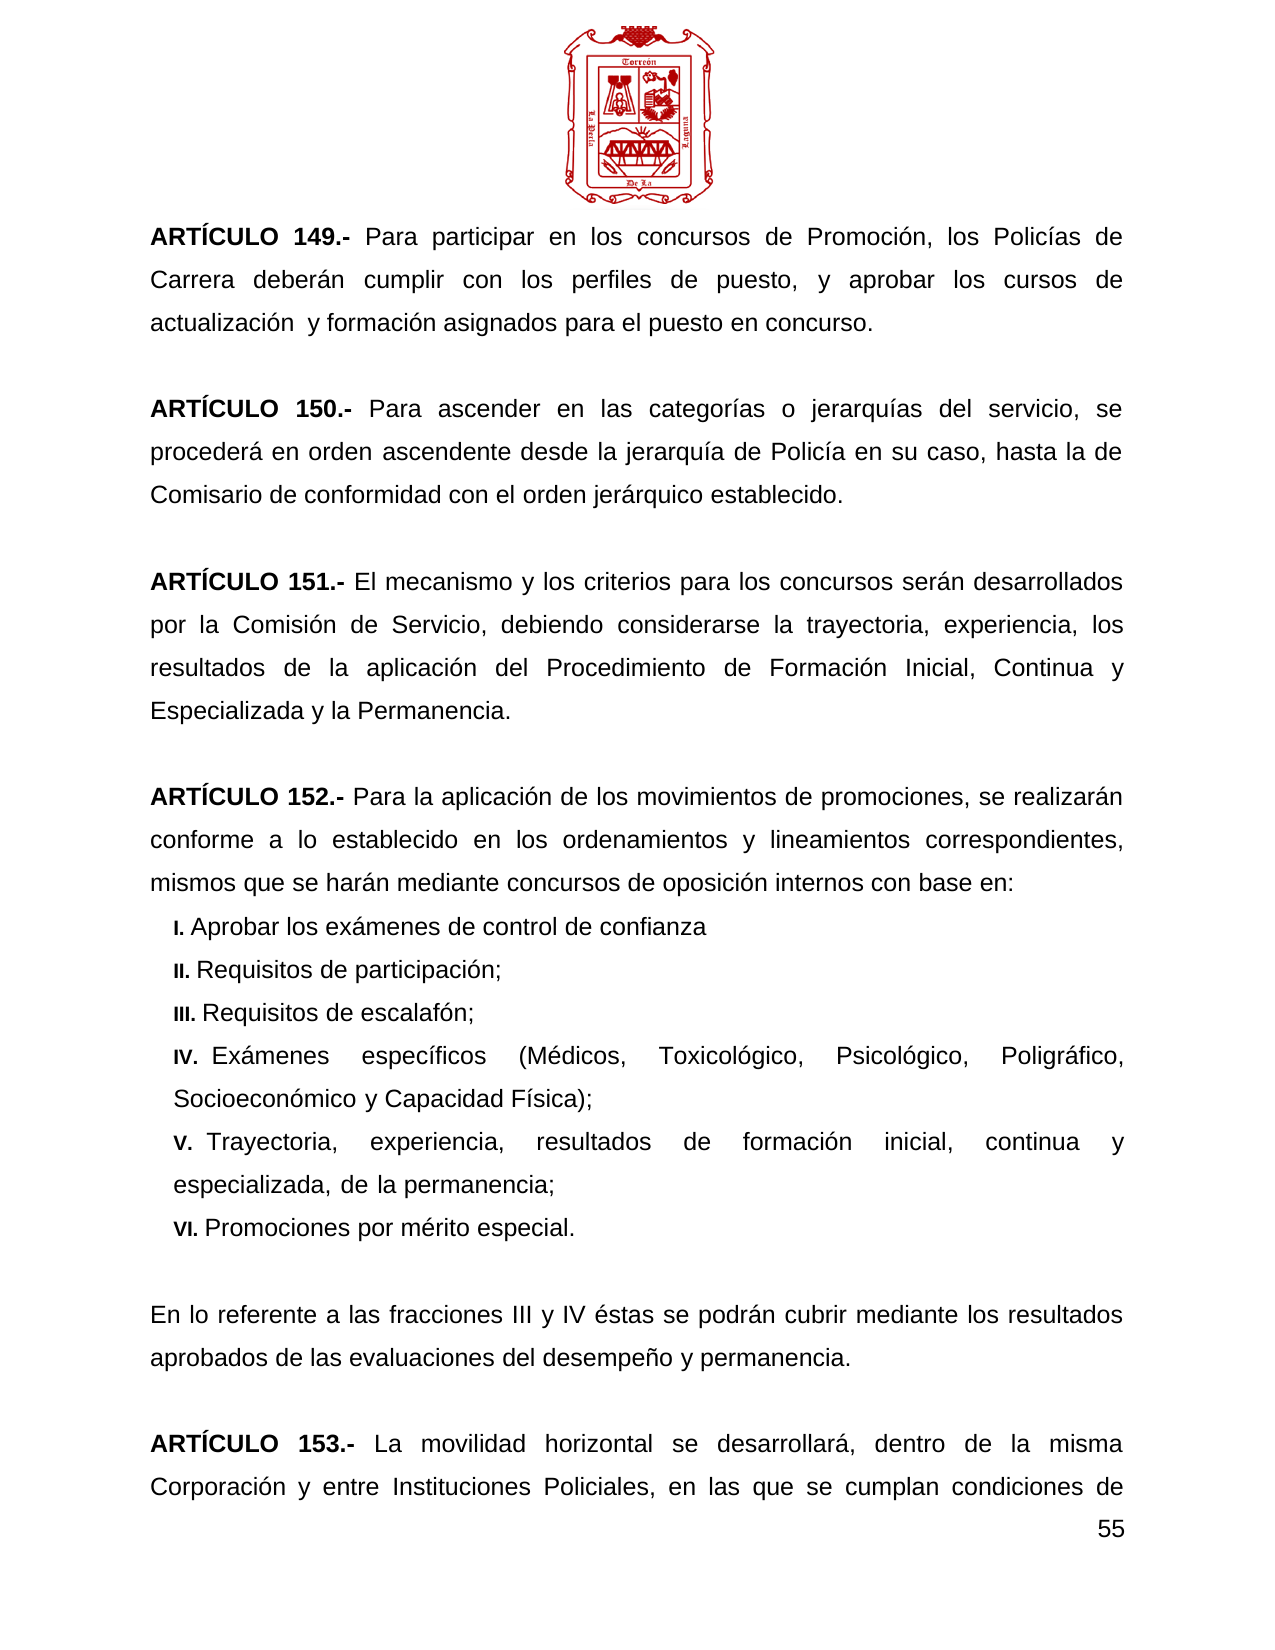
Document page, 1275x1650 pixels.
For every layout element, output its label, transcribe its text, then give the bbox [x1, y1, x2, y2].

list Exámenes específicos (Médicos, Toxicológico, Psicológico, Poligráfico, Socioeconómico y Capacidad Física); [173, 1041, 1124, 1113]
list Promociones por mérito especial. [173, 1213, 1124, 1242]
text ARTÍCULO 151.- El mecanismo y los criterios para los concursos serán desarrollados por la Comisión de Servicio, debiendo considerarse la trayectoria, experiencia, los resultados de la aplicación del Procedimiento de Formación Inicial, Continua y Especializada y la Permanencia. [150, 567, 1124, 725]
list Requisitos de participación; [173, 955, 1124, 983]
text ARTÍCULO 152.- Para la aplicación de los movimientos de promociones, se realizarán conforme a lo establecido en los ordenamientos y lineamientos correspondientes, mismos que se harán mediante concursos de oposición internos con base en: [150, 782, 1124, 897]
list Requisitos de escalafón; [173, 998, 1124, 1027]
list Aprobar los exámenes de control de confianza [173, 912, 1124, 940]
list Trayectoria, experiencia, resultados de formación inicial, continua y especializada, de la permanencia; [173, 1127, 1124, 1199]
text En lo referente a las fracciones III y IV éstas se podrán cubrir mediante los resultados aprobados de las evaluaciones del desempeño y permanencia. [150, 1300, 1124, 1372]
picture [540, 20, 735, 210]
text ARTÍCULO 150.- Para ascender en las categorías o jerarquías del servicio, se procederá en orden ascendente desde la jerarquía de Policía en su caso, hasta la de Comisario de conformidad con el orden jerárquico establecido. [150, 394, 1124, 509]
text ARTÍCULO 149.- Para participar en los concursos de Promoción, los Policías de Carrera deberán cumplir con los perfiles de puesto, y aprobar los cursos de actualización y formación asignados para el puesto en concurso. [150, 222, 1124, 337]
